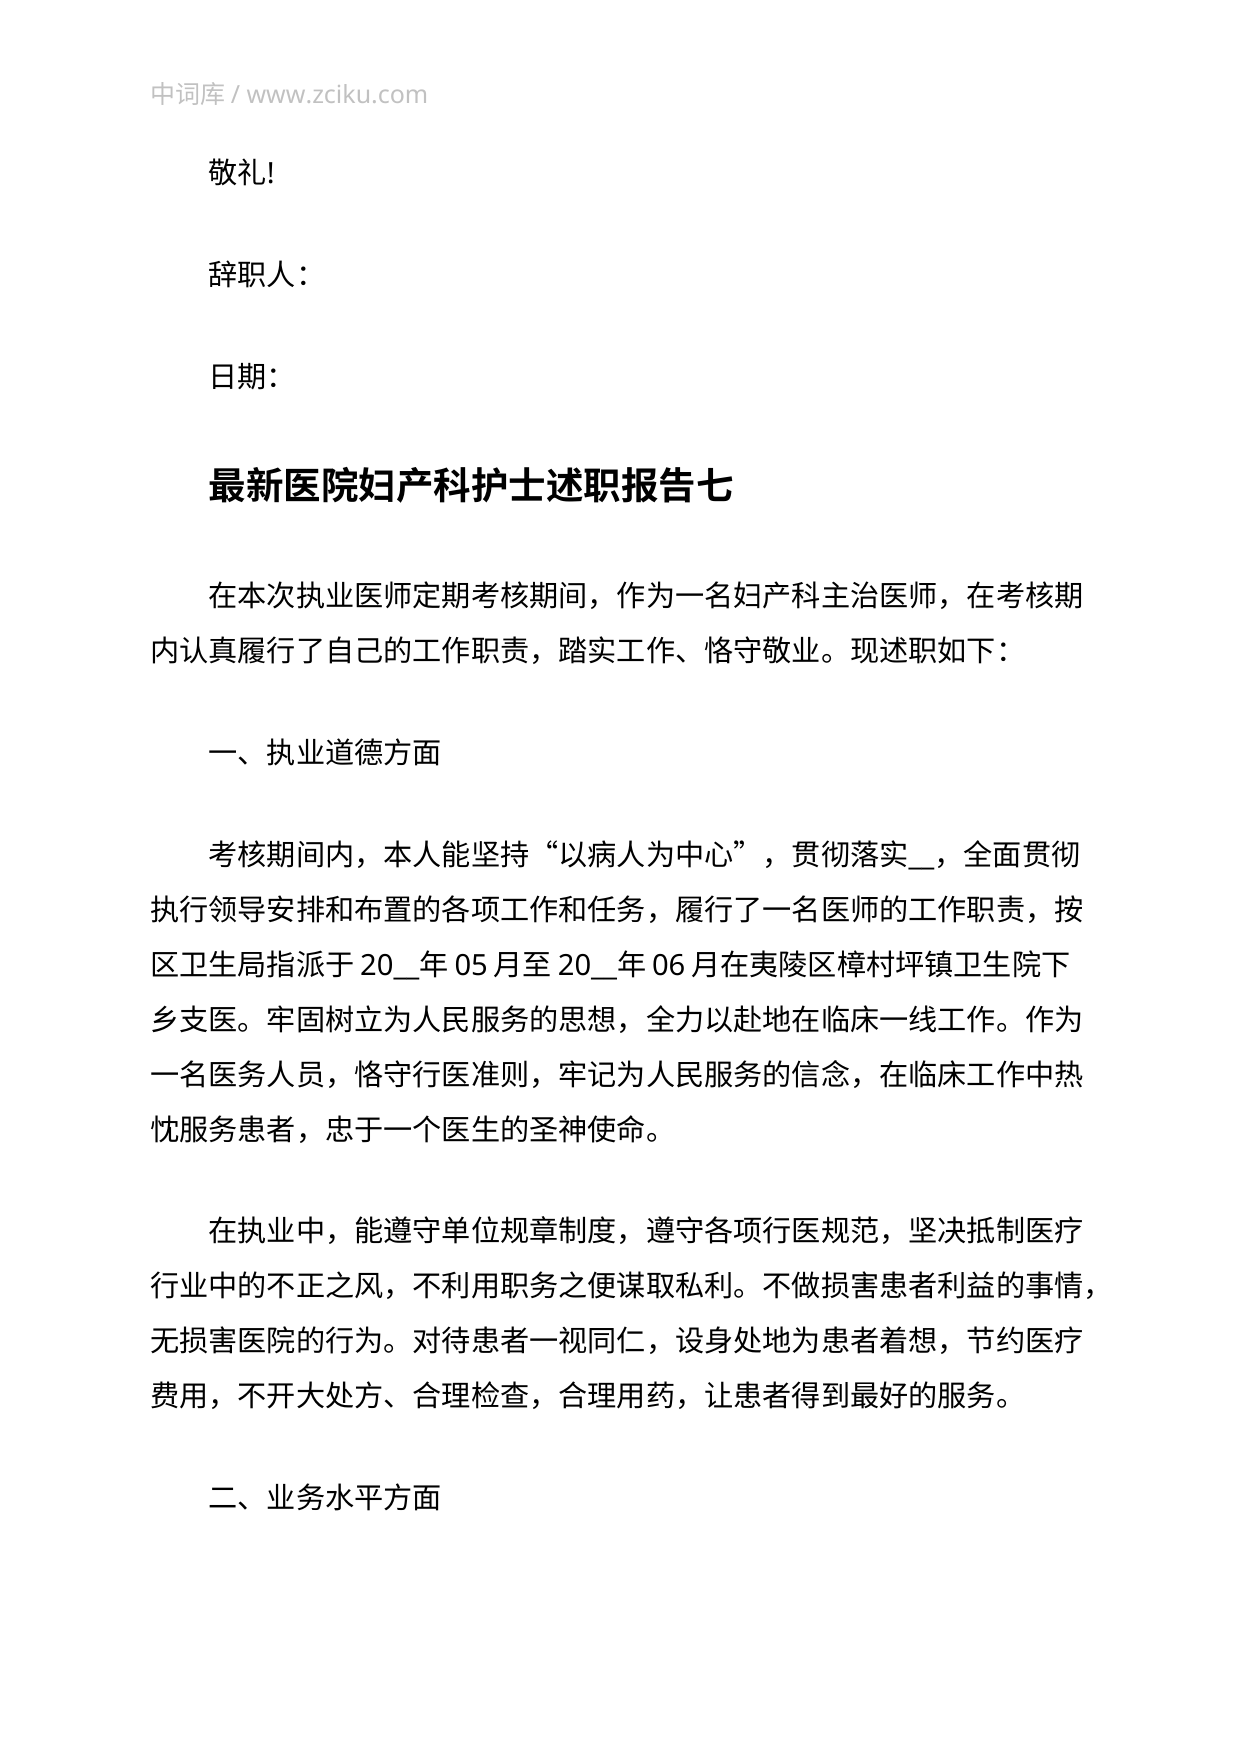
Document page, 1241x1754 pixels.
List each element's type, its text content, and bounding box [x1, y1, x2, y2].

text 在执业中，能遵守单位规章制度，遵守各项行医规范，坚决抵制医疗行业中的不正之风，不利用职务之便谋取私利。不做损害患者利益的事情，无损害医院的行为。对待患者一视同仁，设身处地为患者着想，节约医疗费用，不开大处方、合理检查，合理用药，让患者得到最好的服务。 [150, 1208, 1090, 1415]
text 最新医院妇产科护士述职报告七 [150, 456, 1090, 510]
text 辞职人： [150, 252, 1090, 294]
text 考核期间内，本人能坚持“以病人为中心”，贯彻落实__，全面贯彻执行领导安排和布置的各项工作和任务，履行了一名医师的工作职责，按区卫生局指派于20__年05月至20__年06月在夷陵区樟村坪镇卫生院下乡支医。牢固树立为人民服务的思想，全力以赴地在临床一线工作。作为一名医务人员，恪守行医准则，牢记为人民服务的信念，在临床工作中热忱服务患者，忠于一个医生的圣神使命。 [150, 831, 1090, 1148]
text 日期： [150, 354, 1090, 396]
text 一、执业道德方面 [150, 729, 1090, 772]
text 在本次执业医师定期考核期间，作为一名妇产科主治医师，在考核期内认真履行了自己的工作职责，踏实工作、恪守敬业。现述职如下： [150, 573, 1090, 670]
text 二、业务水平方面 [150, 1474, 1090, 1517]
text 敬礼! [150, 150, 1090, 192]
